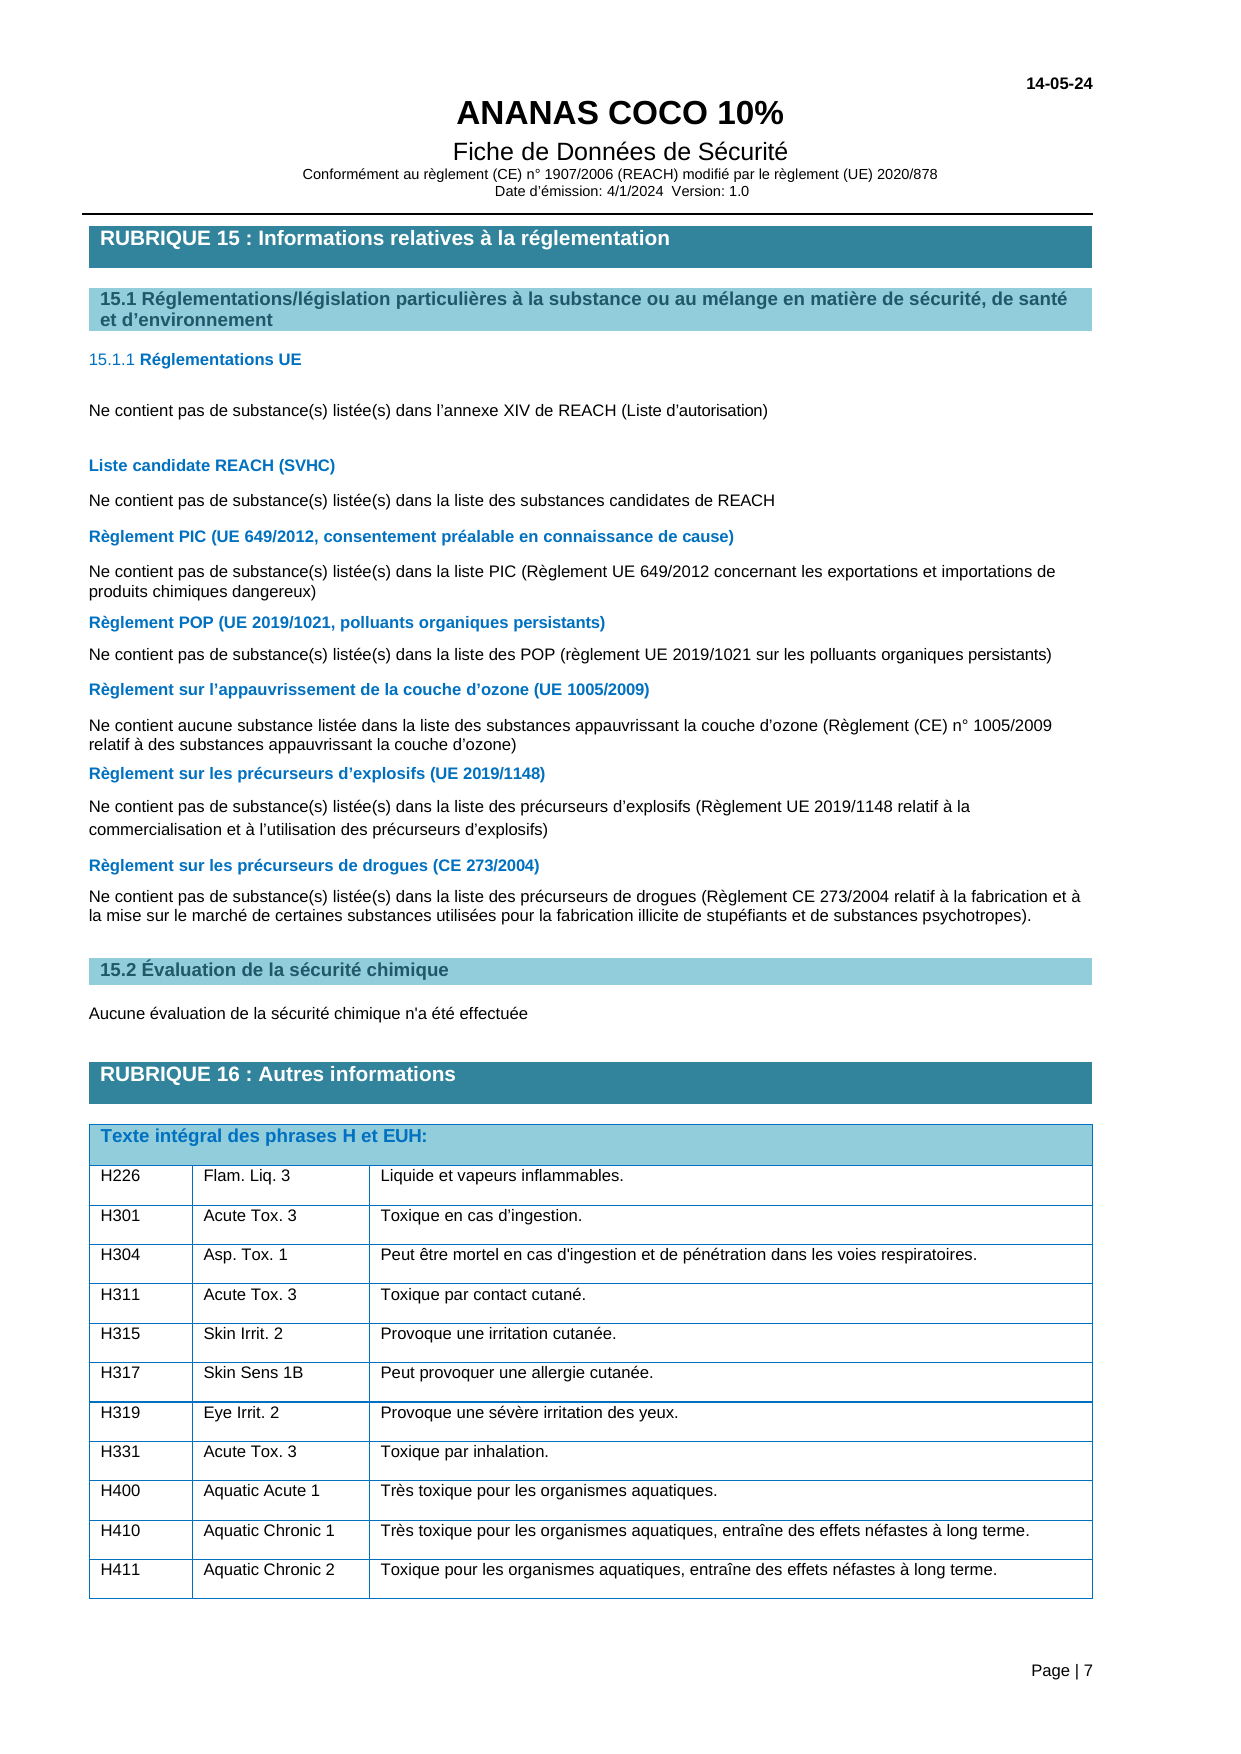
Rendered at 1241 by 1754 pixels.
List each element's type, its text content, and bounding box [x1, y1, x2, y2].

table_cell H226 [90, 1166, 192, 1204]
text 15.1.1 Réglementations UE [88, 350, 1093, 369]
table_cell H304 [90, 1245, 192, 1283]
table_cell Skin Irrit. 2 [193, 1324, 369, 1362]
text Ne contient pas de substance(s) listée(s) dans la liste des substances candidates de REACH [88, 491, 1093, 510]
text Règlement sur les précurseurs de drogues (CE 273/2004) [88, 855, 1093, 874]
table_cell Asp. Tox. 1 [193, 1245, 369, 1283]
table_cell H400 [90, 1481, 192, 1519]
text Ne contient pas de substance(s) listée(s) dans la liste des POP (règlement UE 2019/1021 sur les polluants organiques persistants) [88, 644, 1093, 664]
text Ne contient pas de substance(s) listée(s) dans la liste des précurseurs de drogues (Règlement CE 273/2004 relatif à la fabrication et à la mise sur le marché de certaines substances utilisées pour la fabrication illicite de stupéfiants et de substances psychotropes). [88, 887, 1093, 925]
text Liste candidate REACH (SVHC) [88, 456, 1093, 475]
table_cell Aquatic Chronic 2 [193, 1560, 369, 1598]
table_cell H301 [90, 1206, 192, 1244]
table_cell Acute Tox. 3 [193, 1442, 369, 1480]
text Règlement sur les précurseurs d’explosifs (UE 2019/1148) [88, 764, 1093, 783]
table_cell Très toxique pour les organismes aquatiques. [370, 1481, 1092, 1519]
table_cell Skin Sens 1B [193, 1363, 369, 1401]
table_cell Aquatic Acute 1 [193, 1481, 369, 1519]
text Règlement PIC (UE 649/2012, consentement préalable en connaissance de cause) [88, 527, 1093, 546]
table_cell Aquatic Chronic 1 [193, 1521, 369, 1559]
table_cell H317 [90, 1363, 192, 1401]
table_cell Acute Tox. 3 [193, 1206, 369, 1244]
table_header Texte intégral des phrases H et EUH: [90, 1125, 1092, 1165]
table_cell H319 [90, 1403, 192, 1441]
text Ne contient pas de substance(s) listée(s) dans l’annexe XIV de REACH (Liste d’autorisation) [88, 401, 1093, 420]
table_cell Liquide et vapeurs inflammables. [370, 1166, 1092, 1204]
text Règlement sur l’appauvrissement de la couche d’ozone (UE 1005/2009) [88, 680, 1093, 699]
text Aucune évaluation de la sécurité chimique n'a été effectuée [88, 1004, 1093, 1023]
table_header RUBRIQUE 15 : Informations relatives à la réglementation [89, 226, 1092, 268]
table_cell Toxique par inhalation. [370, 1442, 1092, 1480]
table_cell H410 [90, 1521, 192, 1559]
table_cell Peut être mortel en cas d'ingestion et de pénétration dans les voies respiratoires. [370, 1245, 1092, 1283]
table_cell Toxique par contact cutané. [370, 1284, 1092, 1323]
table_cell Provoque une irritation cutanée. [370, 1324, 1092, 1362]
table_cell H331 [90, 1442, 192, 1480]
table_cell Acute Tox. 3 [193, 1284, 369, 1323]
text Ne contient pas de substance(s) listée(s) dans la liste des précurseurs d’explosifs (Règlement UE 2019/1148 relatif à la commercialisation et à l’utilisation des précurseurs d’explosifs) [88, 797, 1093, 839]
table_cell Provoque une sévère irritation des yeux. [370, 1403, 1092, 1441]
table_cell Peut provoquer une allergie cutanée. [370, 1363, 1092, 1401]
text Ne contient aucune substance listée dans la liste des substances appauvrissant la couche d’ozone (Règlement (CE) n° 1005/2009 relatif à des substances appauvrissant la couche d’ozone) [88, 716, 1093, 754]
table_cell H311 [90, 1284, 192, 1323]
table_cell Flam. Liq. 3 [193, 1166, 369, 1204]
table_header 15.2 Évaluation de la sécurité chimique [89, 958, 1092, 985]
table_cell Eye Irrit. 2 [193, 1403, 369, 1441]
text Règlement POP (UE 2019/1021, polluants organiques persistants) [88, 613, 1093, 632]
table_header RUBRIQUE 16 : Autres informations [89, 1062, 1092, 1104]
table_header 15.1 Réglementations/législation particulières à la substance ou au mélange en matière de sécurité, de santé et d’environnement [89, 288, 1092, 331]
table_cell Très toxique pour les organismes aquatiques, entraîne des effets néfastes à long terme. [370, 1521, 1092, 1559]
table_cell Toxique pour les organismes aquatiques, entraîne des effets néfastes à long terme. [370, 1560, 1092, 1598]
table_cell H315 [90, 1324, 192, 1362]
table_cell H411 [90, 1560, 192, 1598]
text Ne contient pas de substance(s) listée(s) dans la liste PIC (Règlement UE 649/2012 concernant les exportations et importations de produits chimiques dangereux) [88, 562, 1093, 601]
table_cell Toxique en cas d’ingestion. [370, 1206, 1092, 1244]
